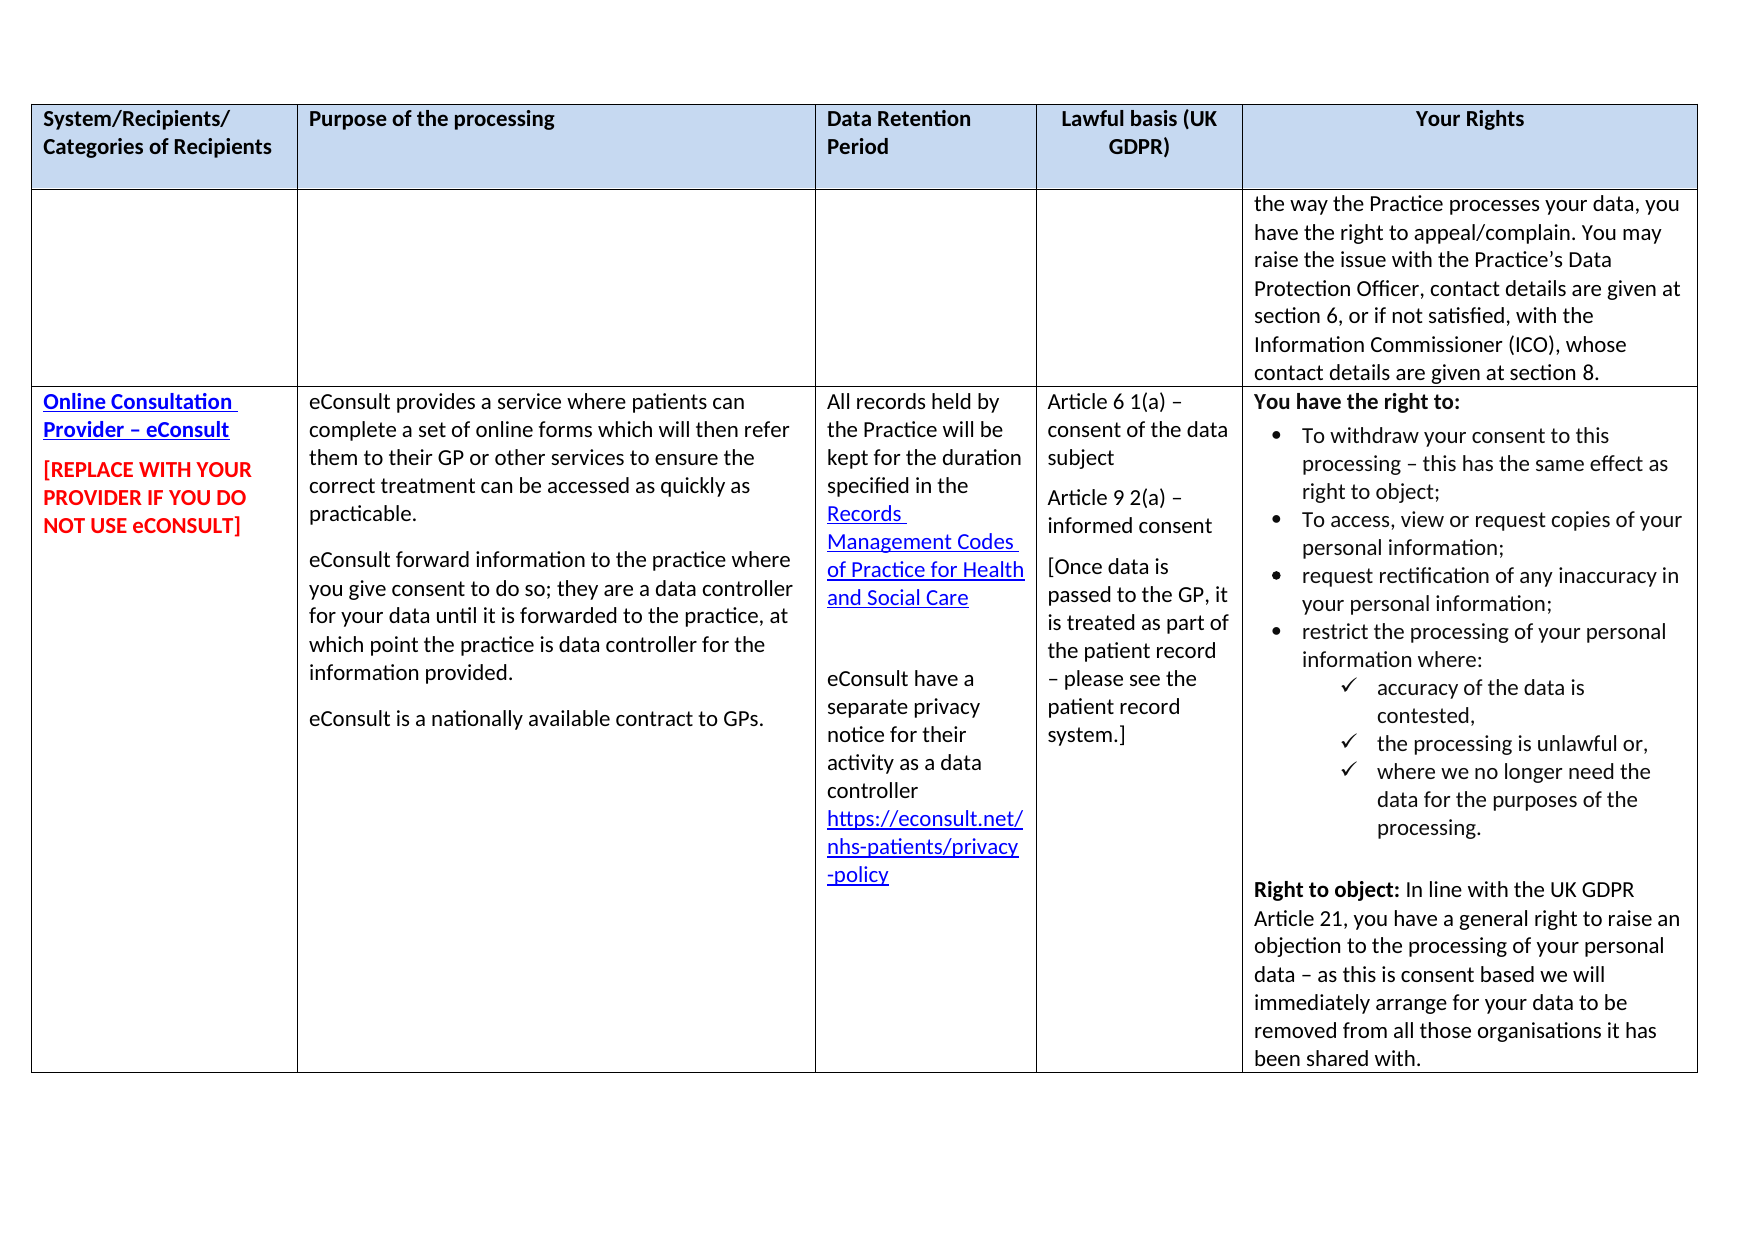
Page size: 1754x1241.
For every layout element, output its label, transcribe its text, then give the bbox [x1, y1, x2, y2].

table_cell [32, 190, 297, 386]
table_header Your Rights [1243, 105, 1697, 188]
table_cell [1243, 387, 1697, 1072]
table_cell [32, 387, 297, 1072]
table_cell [298, 387, 815, 1072]
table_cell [816, 387, 1036, 1072]
table_header Lawful basis (UK GDPR) [1037, 105, 1242, 188]
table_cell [298, 190, 815, 386]
table_header System/Recipients/ Categories of Recipients [32, 105, 297, 188]
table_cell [1037, 387, 1242, 1072]
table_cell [1037, 190, 1242, 386]
table_header Purpose of the processing [298, 105, 815, 188]
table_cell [816, 190, 1036, 386]
table_header Data Retention Period [816, 105, 1036, 188]
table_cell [1243, 190, 1697, 386]
